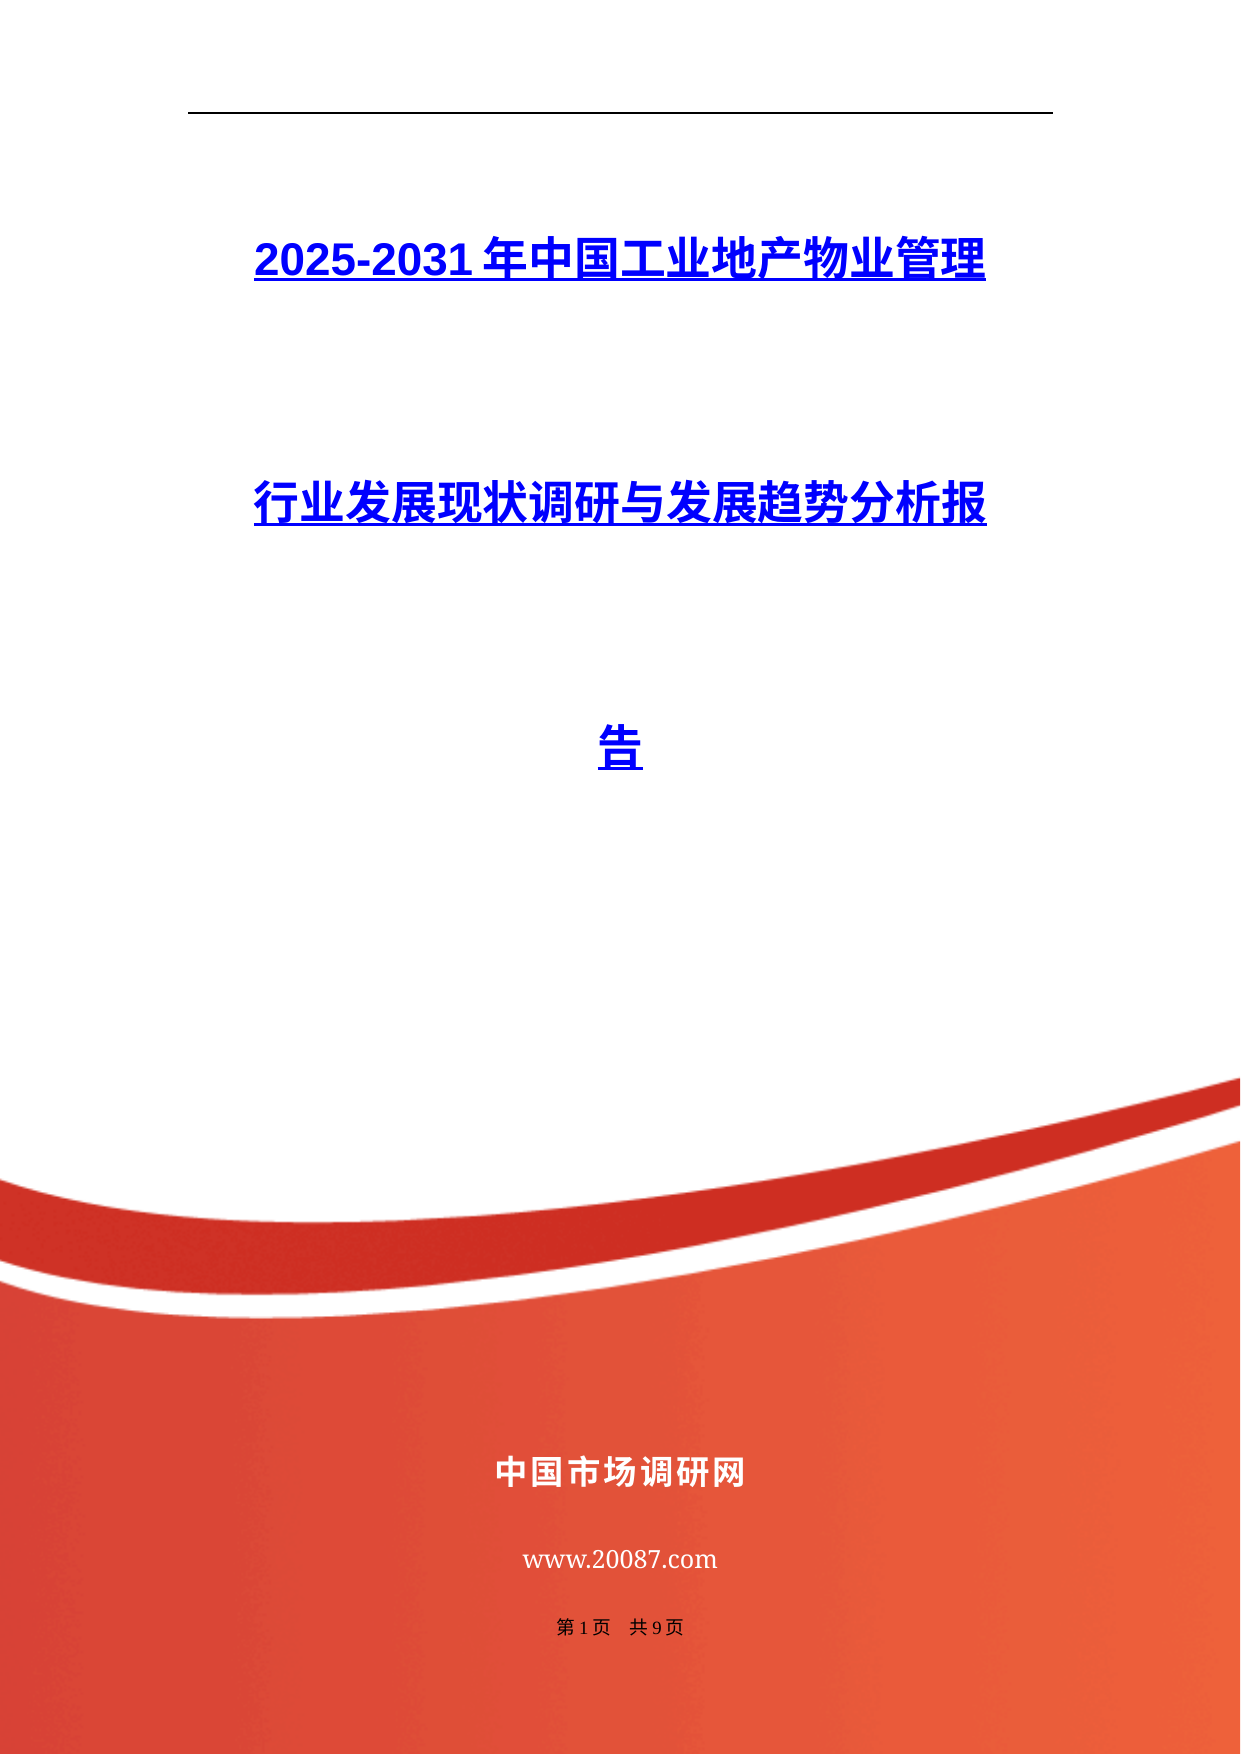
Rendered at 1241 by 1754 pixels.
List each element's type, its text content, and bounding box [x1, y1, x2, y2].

subtitle 中国市场调研网 [187, 1437, 1053, 1502]
picture [0, 1006, 1241, 1754]
text www.20087.com [187, 1526, 1053, 1591]
table_header 2025-2031年中国工业地产物业管理行业发展现状调研与发展趋势分析报告 [188, 207, 1053, 871]
